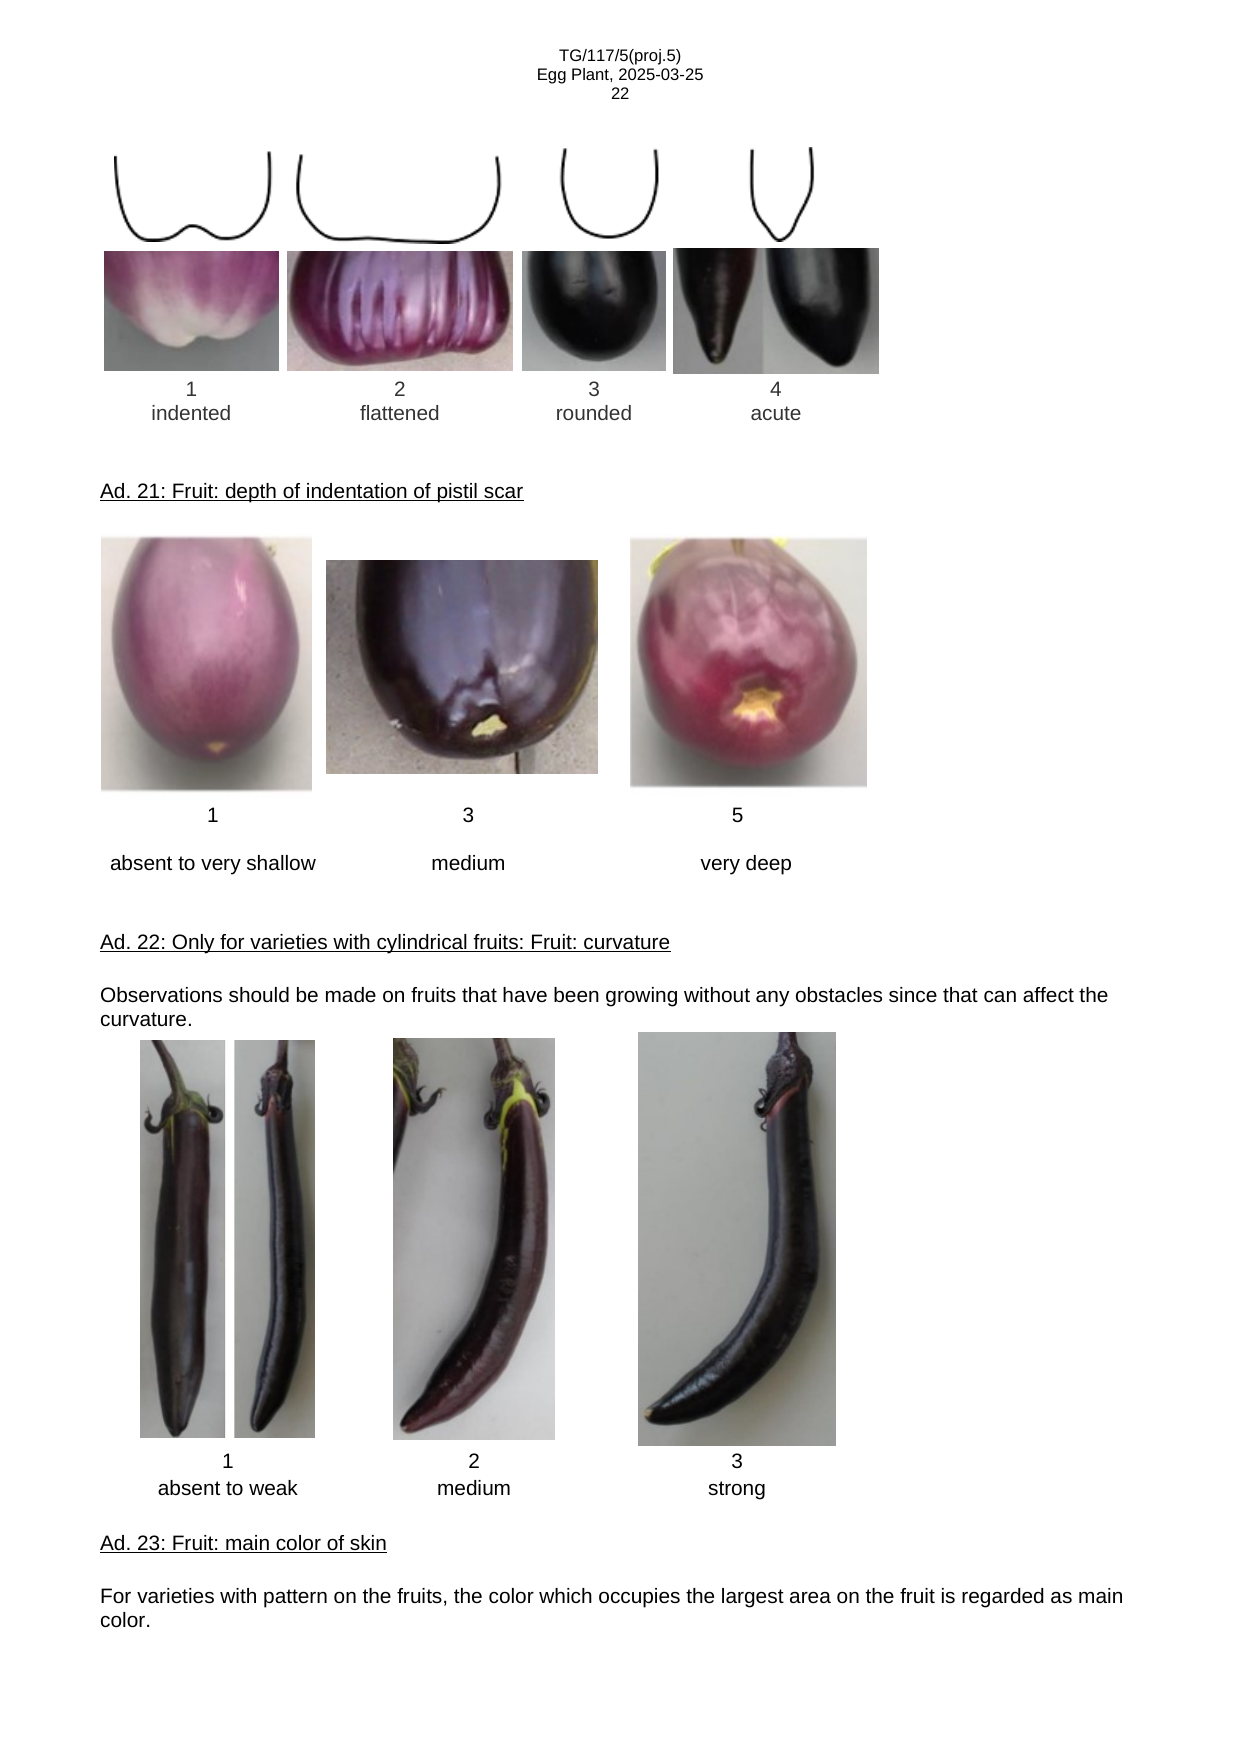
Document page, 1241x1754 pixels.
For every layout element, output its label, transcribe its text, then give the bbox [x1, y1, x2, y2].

table_cell [670, 248, 881, 375]
picture [393, 1038, 555, 1440]
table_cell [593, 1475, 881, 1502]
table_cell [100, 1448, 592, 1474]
picture [746, 147, 822, 242]
picture [326, 560, 598, 774]
picture [104, 251, 279, 371]
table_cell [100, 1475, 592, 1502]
text Ad. 21: Fruit: depth of indentation of pistil scar [100, 455, 1140, 503]
picture [284, 150, 516, 244]
text Observations should be made on fruits that have been growing without any obstacles since that can affect the curvature. [100, 983, 1140, 1031]
picture [554, 147, 668, 242]
table_header [670, 146, 881, 247]
table_header [517, 146, 670, 247]
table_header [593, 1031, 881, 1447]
table_cell [100, 248, 282, 375]
table_cell 4 acute [670, 375, 881, 426]
table_header [100, 146, 282, 247]
table_cell [282, 248, 517, 375]
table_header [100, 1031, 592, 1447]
table_cell 2 flattened [282, 375, 517, 426]
table_header [282, 146, 517, 247]
picture [630, 534, 867, 796]
table_header [611, 533, 881, 802]
picture [638, 1032, 836, 1446]
table_cell [517, 248, 670, 375]
picture [101, 533, 312, 801]
text Ad. 23: Fruit: main color of skin [100, 1531, 1140, 1555]
table_header [325, 533, 611, 802]
picture [140, 1040, 315, 1438]
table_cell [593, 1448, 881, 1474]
picture [673, 248, 879, 374]
picture [287, 251, 513, 371]
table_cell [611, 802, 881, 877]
table_cell 1 indented [100, 375, 282, 426]
table_cell 3 medium [325, 802, 611, 877]
picture [114, 147, 279, 242]
text Ad. 22: Only for varieties with cylindrical fruits: Fruit: curvature [100, 930, 1140, 954]
table_header [100, 533, 325, 802]
table_cell 1 absent to very shallow [100, 802, 325, 877]
picture [522, 251, 666, 371]
table_cell 3 rounded [517, 375, 670, 426]
